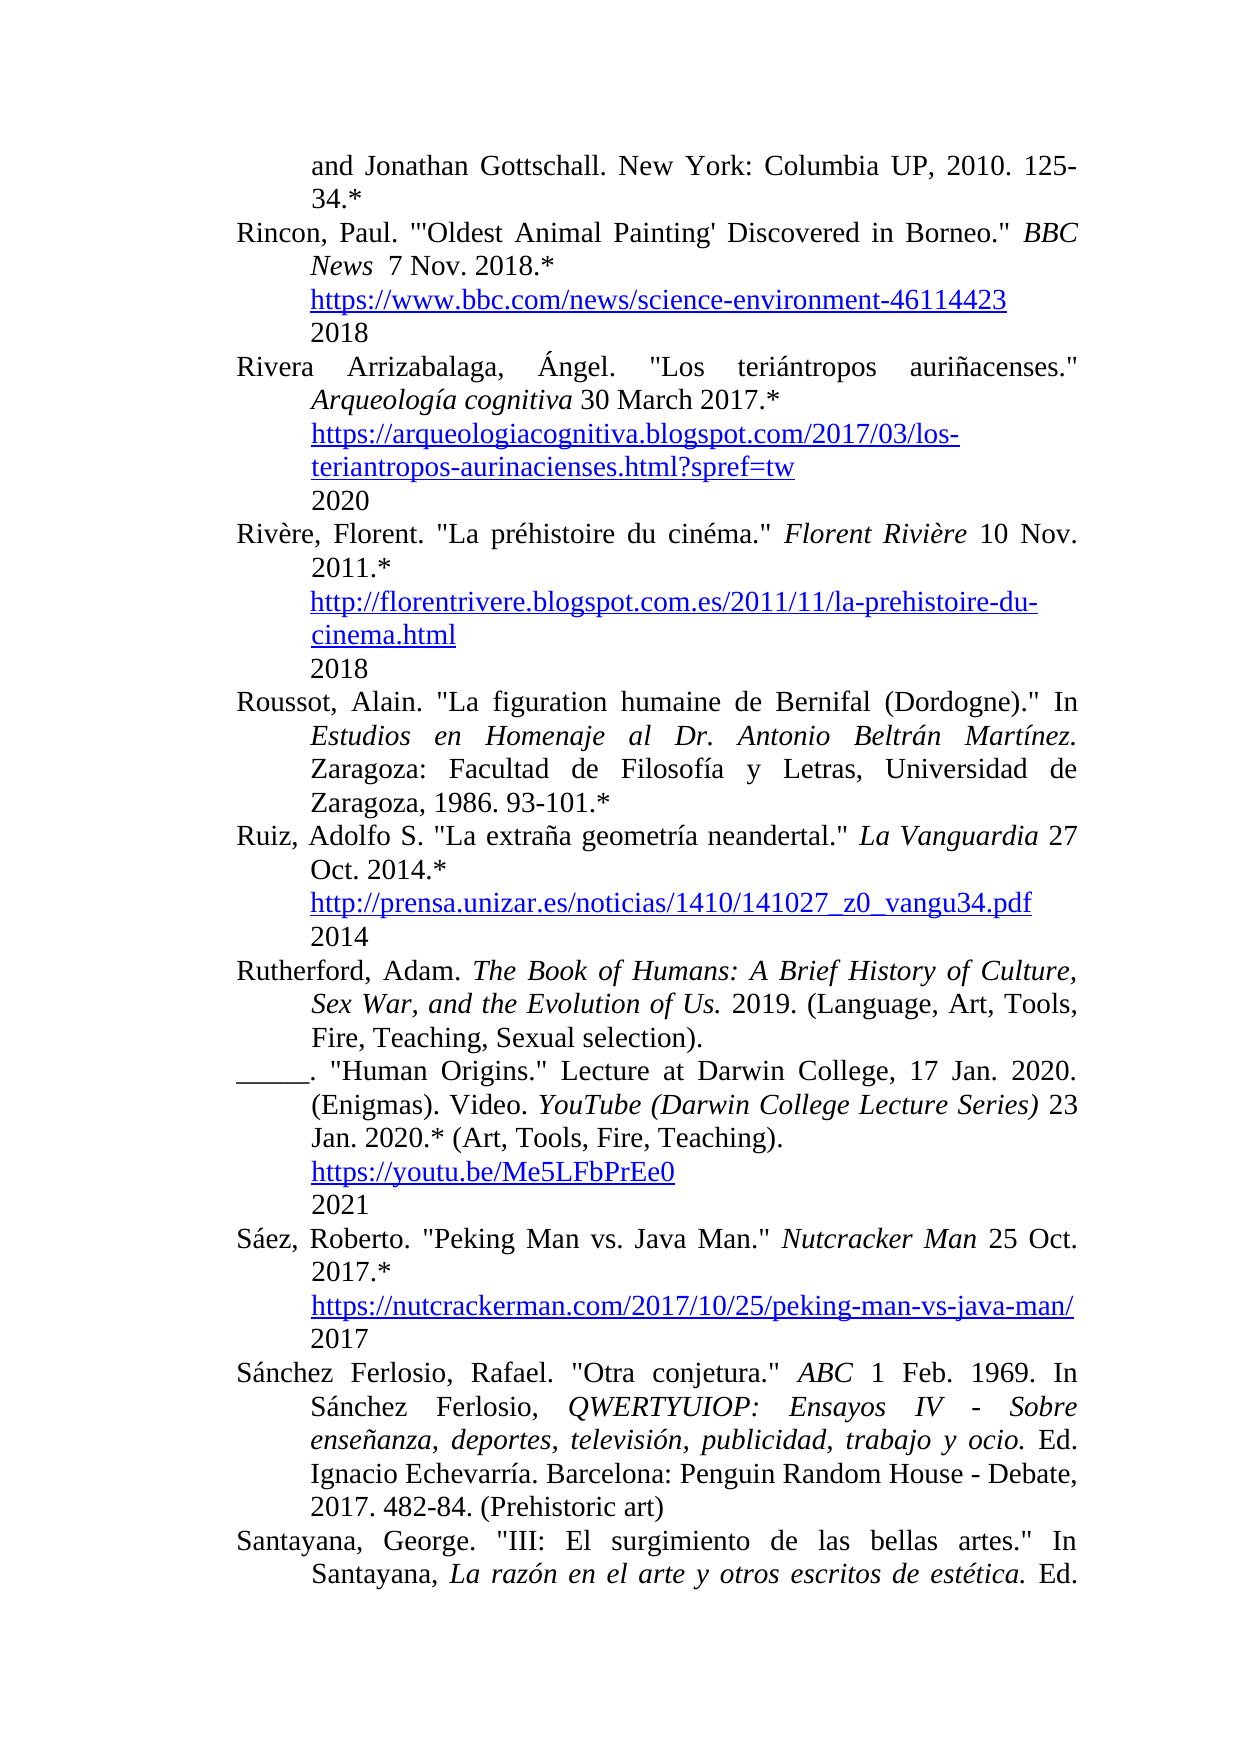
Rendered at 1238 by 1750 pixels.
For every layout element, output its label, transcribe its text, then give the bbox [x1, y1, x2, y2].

text Rincon, Paul. "'Oldest Animal Painting' Discovered in Borneo." BBC News 7 Nov. 2018.* [236, 215, 1078, 282]
text Roussot, Alain. "La figuration humaine de Bernifal (Dordogne)." In Estudios en Homenaje al Dr. Antonio Beltrán Martínez. Zaragoza: Facultad de Filosofía y Letras, Universidad de Zaragoza, 1986. 93-101.* [236, 684, 1078, 818]
text Rivera Arrizabalaga, Ángel. "Los teriántropos auriñacenses." Arqueología cognitiva 30 March 2017.* [236, 349, 1078, 416]
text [236, 148, 1078, 215]
text 2020 [236, 483, 1078, 517]
text https://youtu.be/Me5LFbPrEe0 [311, 1154, 1078, 1187]
text https://arqueologiacognitiva.blogspot.com/2017/03/los-teriantropos-aurinacienses.html?spref=tw [236, 416, 1078, 483]
text 2018 [236, 315, 1078, 349]
text http://prensa.unizar.es/noticias/1410/141027_z0_vangu34.pdf [236, 886, 1078, 919]
text Rutherford, Adam. The Book of Humans: A Brief History of Culture, Sex War, and the Evolution of Us. 2019. (Language, Art, Tools, Fire, Teaching, Sexual selection). [236, 953, 1078, 1053]
text Ruiz, Adolfo S. "La extraña geometría neandertal." La Vanguardia 27 Oct. 2014.* [236, 818, 1078, 886]
text 2018 [236, 651, 1078, 684]
text 2017 [236, 1322, 1078, 1355]
text Rivère, Florent. "La préhistoire du cinéma." Florent Rivière 10 Nov. 2011.* [236, 517, 1078, 584]
text 2021 [236, 1187, 1078, 1221]
text Sánchez Ferlosio, Rafael. "Otra conjetura." ABC 1 Feb. 1969. In Sánchez Ferlosio, QWERTYUIOP: Ensayos IV - Sobre enseñanza, deportes, televisión, publicidad, trabajo y ocio. Ed. Ignacio Echevarría. Barcelona: Penguin Random House - Debate, 2017. 482-84. (Prehistoric art) [236, 1355, 1078, 1523]
text https://nutcrackerman.com/2017/10/25/peking-man-vs-java-man/ [236, 1288, 1078, 1322]
text _____. "Human Origins." Lecture at Darwin College, 17 Jan. 2020. (Enigmas). Video. YouTube (Darwin College Lecture Series) 23 Jan. 2020.* (Art, Tools, Fire, Teaching). [236, 1053, 1078, 1154]
text 2014 [236, 919, 1078, 953]
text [236, 1523, 1078, 1590]
text http://florentrivere.blogspot.com.es/2011/11/la-prehistoire-du-cinema.html [236, 584, 1078, 651]
text Sáez, Roberto. "Peking Man vs. Java Man." Nutcracker Man 25 Oct. 2017.* [236, 1221, 1078, 1288]
text https://www.bbc.com/news/science-environment-46114423 [236, 282, 1078, 315]
